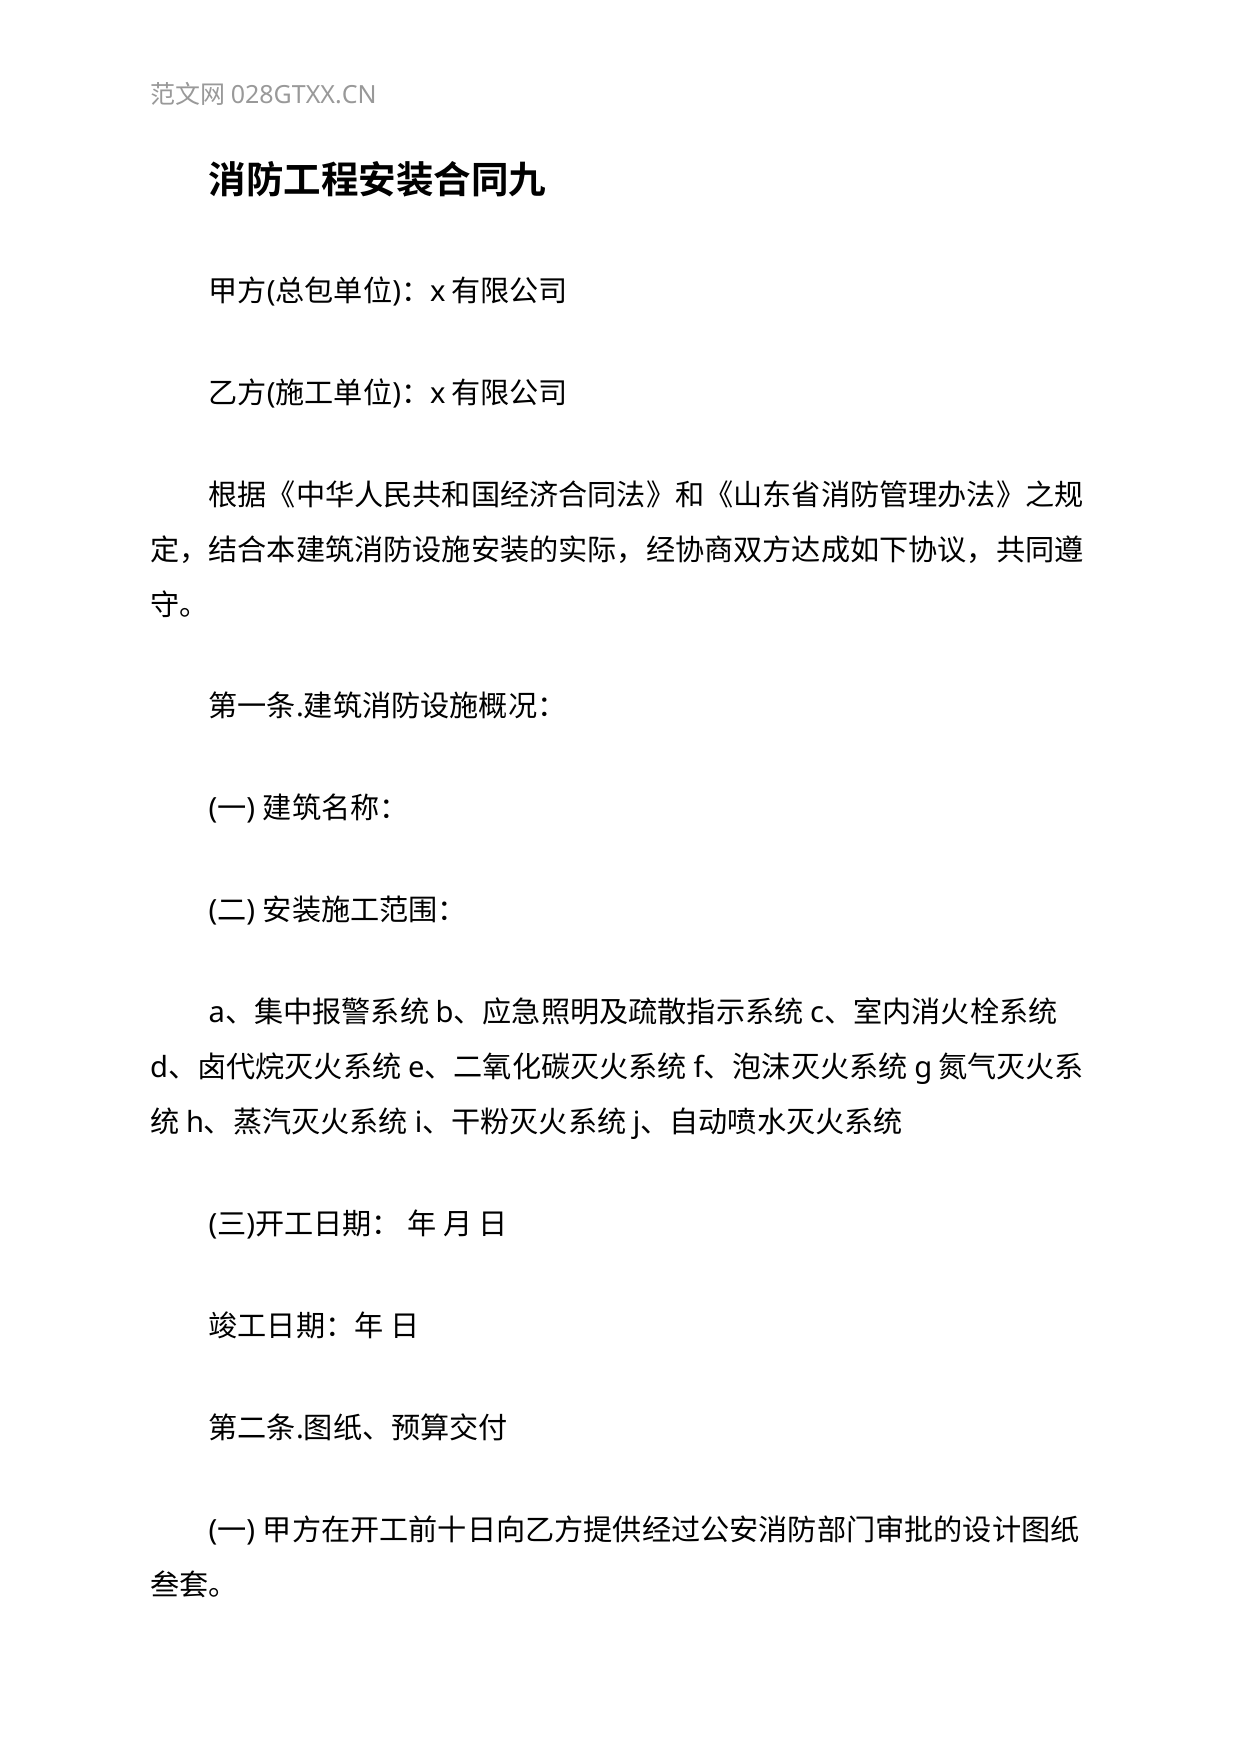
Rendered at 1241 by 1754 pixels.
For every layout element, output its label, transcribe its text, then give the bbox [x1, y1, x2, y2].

text a、集中报警系统 b、应急照明及疏散指示系统 c、室内消火栓系统 d、卤代烷灭火系统 e、二氧化碳灭火系统 f、泡沫灭火系统 g氮气灭火系统 h、蒸汽灭火系统 i、干粉灭火系统 j、自动喷水灭火系统 [150, 989, 1090, 1141]
text (二) 安装施工范围： [150, 887, 1090, 929]
text 竣工日期：年 日 [150, 1303, 1090, 1345]
text (一) 甲方在开工前十日向乙方提供经过公安消防部门审批的设计图纸叁套。 [150, 1507, 1090, 1604]
text 根据《中华人民共和国经济合同法》和《山东省消防管理办法》之规定，结合本建筑消防设施安装的实际，经协商双方达成如下协议，共同遵守。 [150, 471, 1090, 623]
text 消防工程安装合同九 [150, 150, 1090, 204]
text 第二条.图纸、预算交付 [150, 1404, 1090, 1447]
text (一) 建筑名称： [150, 785, 1090, 827]
text 甲方(总包单位)：x有限公司 [150, 267, 1090, 310]
text 第一条.建筑消防设施概况： [150, 683, 1090, 725]
text (三)开工日期： 年 月 日 [150, 1201, 1090, 1243]
text 乙方(施工单位)：x有限公司 [150, 369, 1090, 412]
